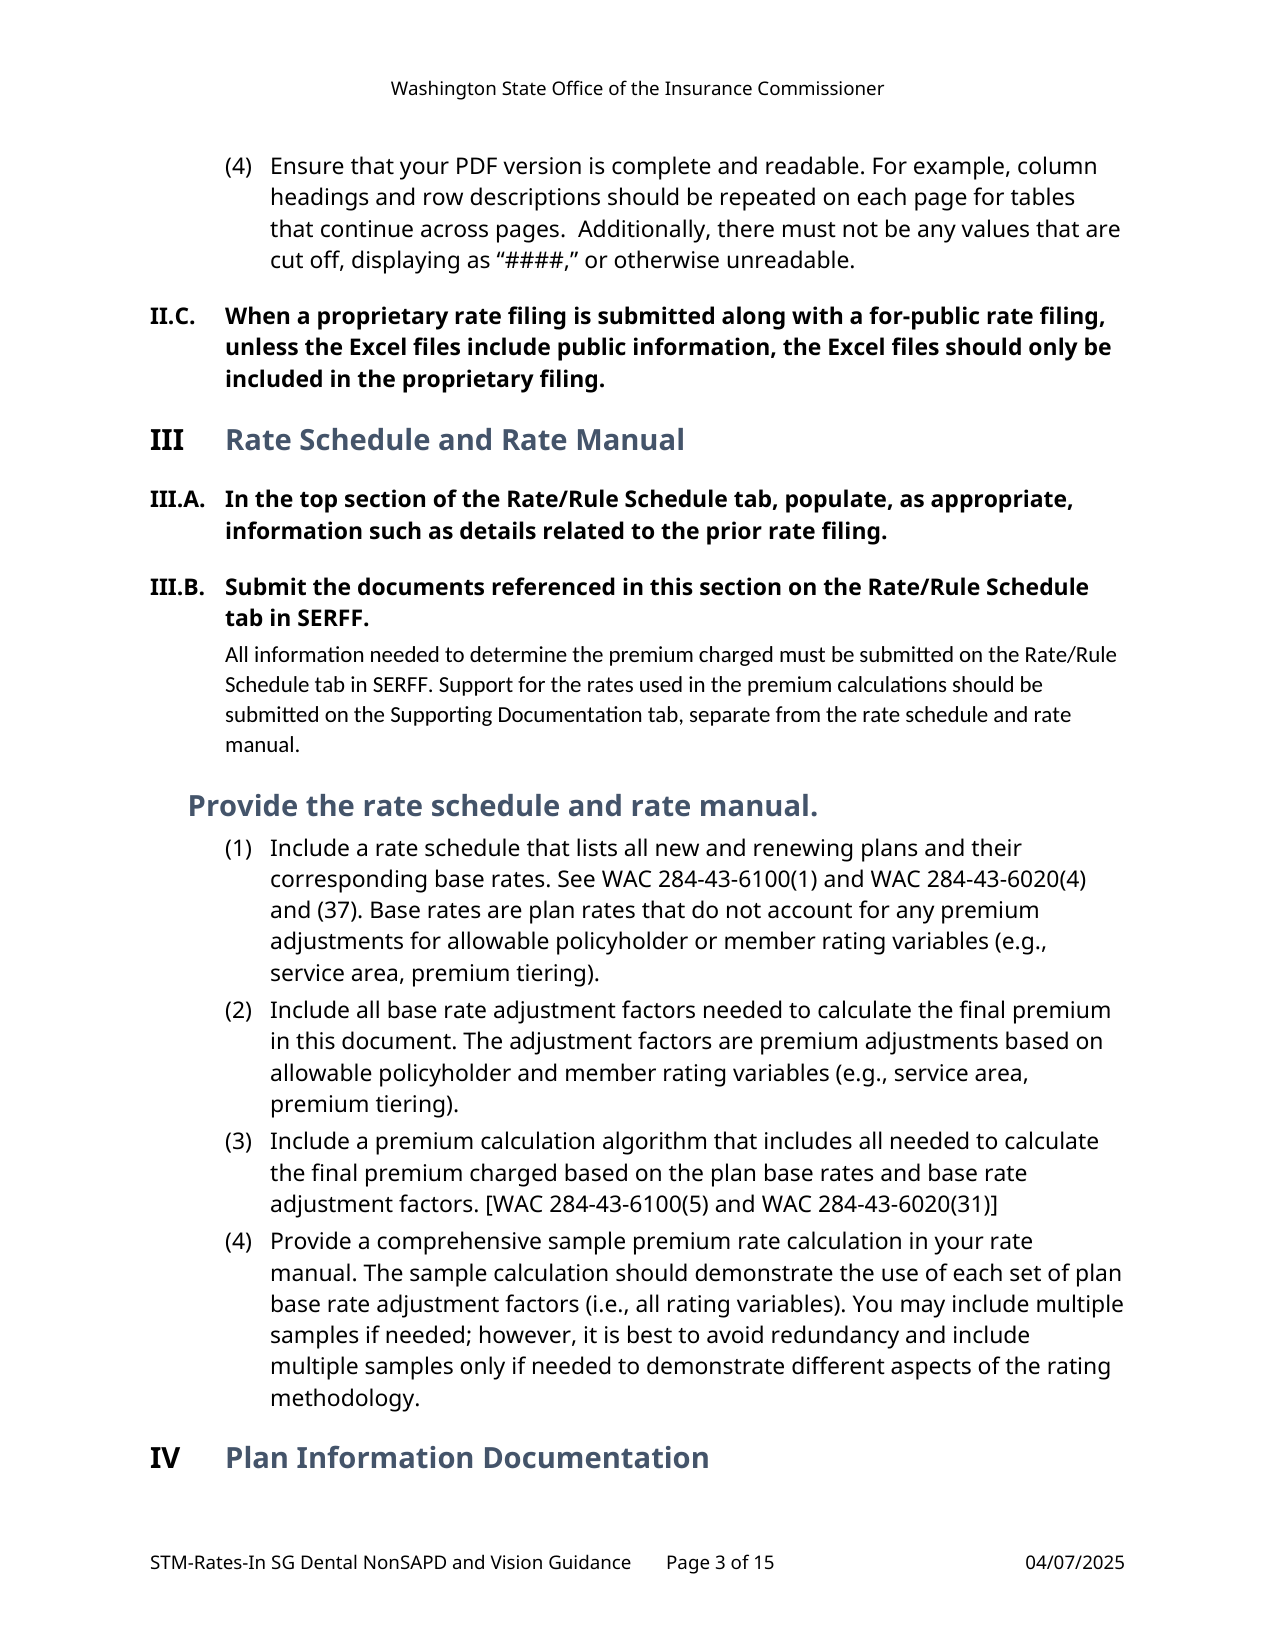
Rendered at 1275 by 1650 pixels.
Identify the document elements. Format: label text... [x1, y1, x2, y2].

subtitle Provide the rate schedule and rate manual. [150, 786, 1125, 825]
text All information needed to determine the premium charged must be submitted on the Rate/Rule Schedule tab in SERFF. Support for the rates used in the premium calculations should be submitted on the Supporting Documentation tab, separate from the rate schedule and rate manual. [225, 640, 1125, 758]
subtitle In the top section of the Rate/Rule Schedule tab, populate, as appropriate, information such as details related to the prior rate filing. [150, 483, 1125, 546]
subtitle Rate Schedule and Rate Manual [150, 419, 1125, 458]
subtitle Include all base rate adjustment factors needed to calculate the final premium in this document. The adjustment factors are premium adjustments based on allowable policyholder and member rating variables (e.g., service area, premium tiering). [225, 994, 1125, 1119]
subtitle Submit the documents referenced in this section on the Rate/Rule Schedule tab in SERFF. [150, 571, 1125, 633]
subtitle Include a rate schedule that lists all new and renewing plans and their corresponding base rates. See WAC 284-43-6100(1) and WAC 284-43-6020(4) and (37). Base rates are plan rates that do not account for any premium adjustments for allowable policyholder or member rating variables (e.g., service area, premium tiering). [225, 831, 1125, 988]
subtitle Provide a comprehensive sample premium rate calculation in your rate manual. The sample calculation should demonstrate the use of each set of plan base rate adjustment factors (i.e., all rating variables). You may include multiple samples if needed; however, it is best to avoid redundancy and include multiple samples only if needed to demonstrate different aspects of the rating methodology. [225, 1225, 1125, 1413]
subtitle When a proprietary rate filing is submitted along with a for-public rate filing, unless the Excel files include public information, the Excel files should only be included in the proprietary filing. [150, 300, 1125, 394]
subtitle Plan Information Documentation [150, 1438, 1125, 1477]
subtitle Include a premium calculation algorithm that includes all needed to calculate the final premium charged based on the plan base rates and base rate adjustment factors. [WAC 284-43-6100(5) and WAC 284-43-6020(31)] [225, 1125, 1125, 1219]
subtitle Ensure that your PDF version is complete and readable. For example, column headings and row descriptions should be repeated on each page for tables that continue across pages. Additionally, there must not be any values that are cut off, displaying as “####,” or otherwise unreadable. [225, 150, 1125, 275]
